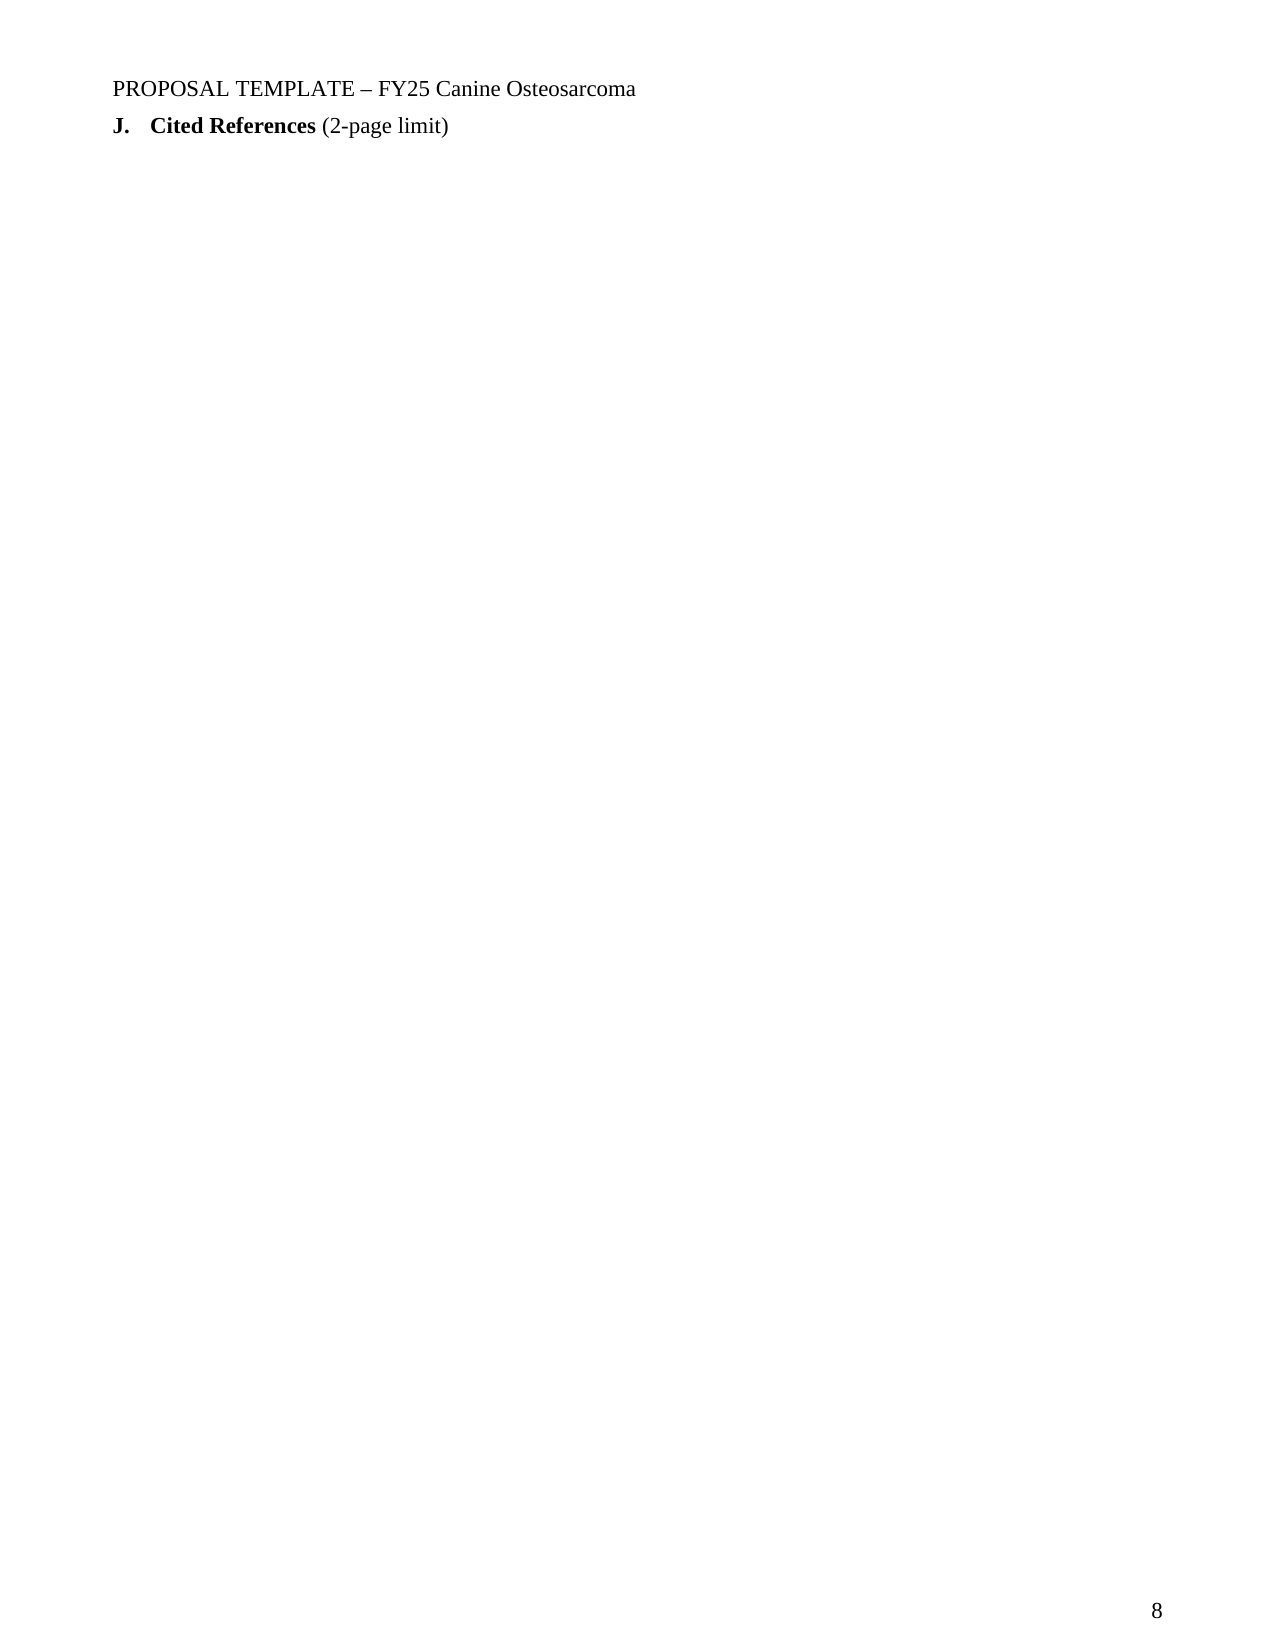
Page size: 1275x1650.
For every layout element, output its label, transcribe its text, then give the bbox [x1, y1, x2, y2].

list Cited References (2-page limit) [112, 112, 1162, 139]
